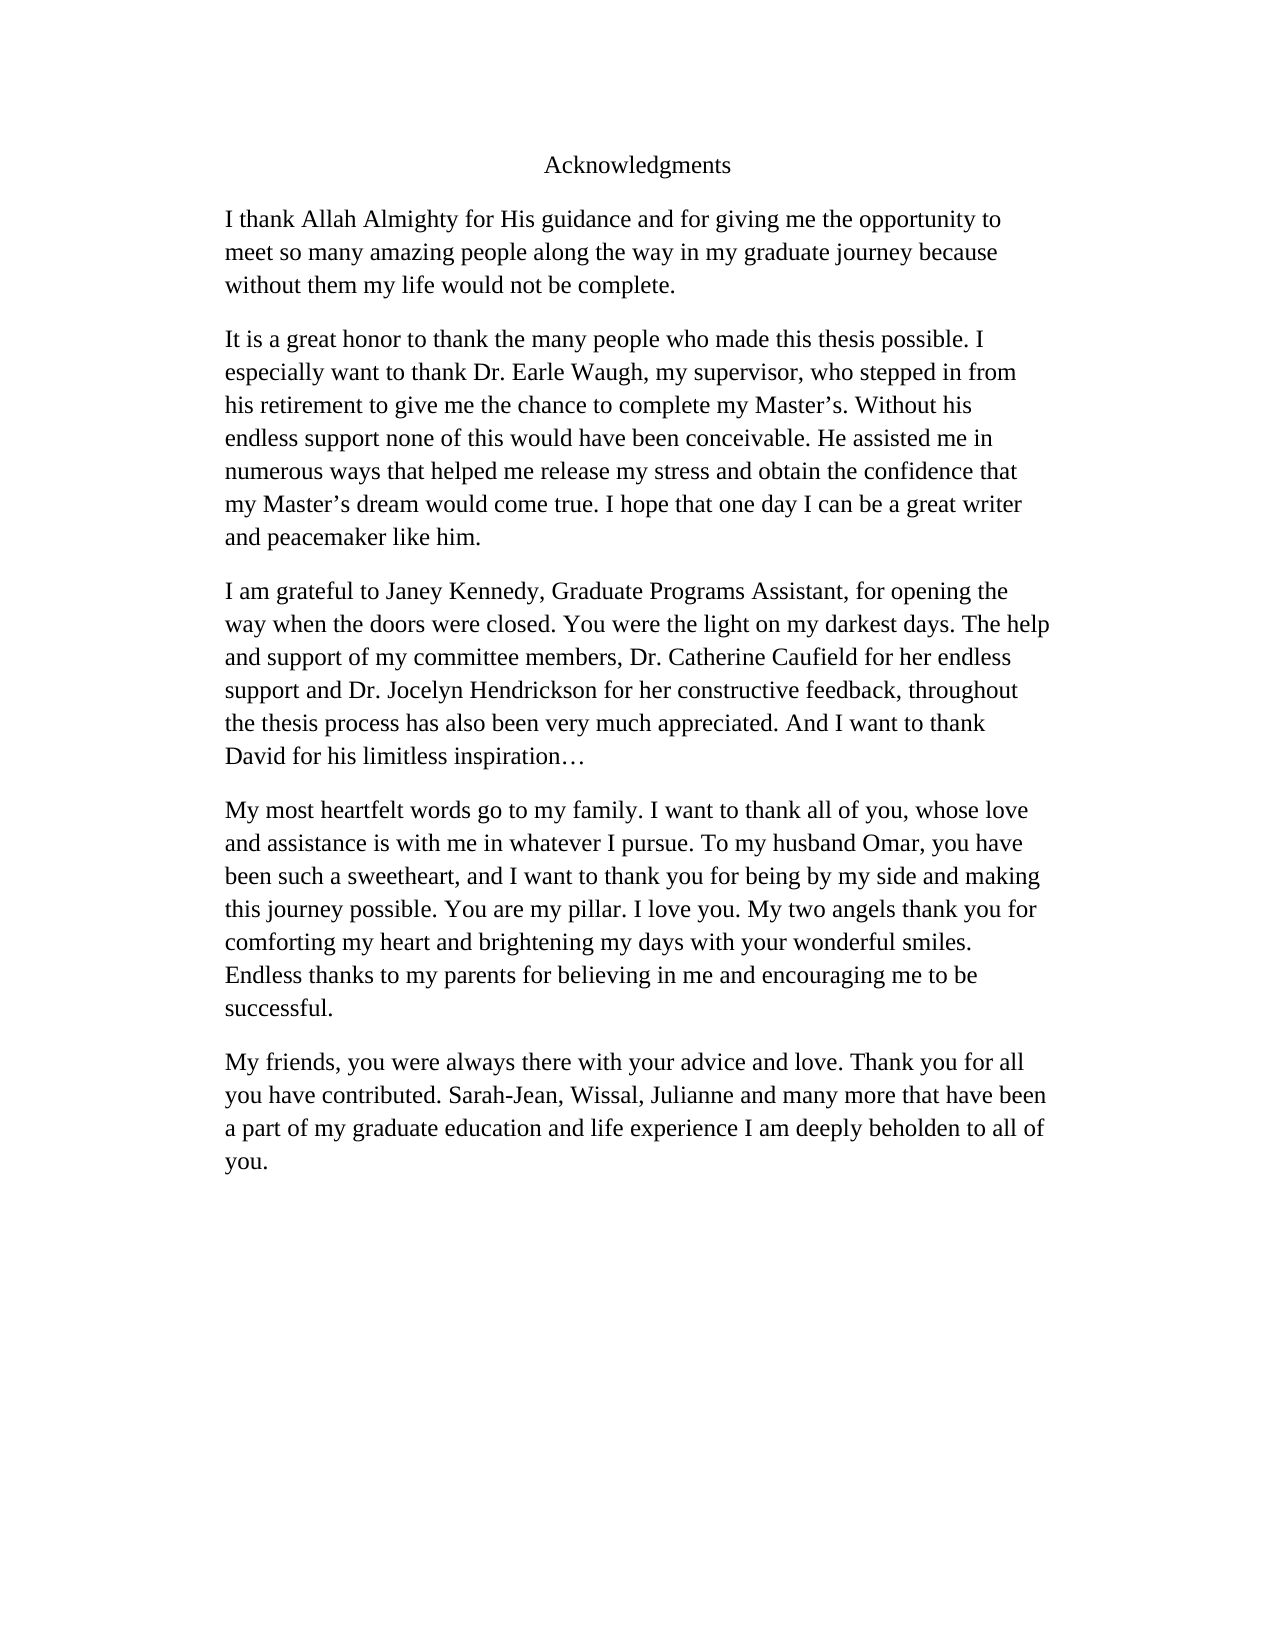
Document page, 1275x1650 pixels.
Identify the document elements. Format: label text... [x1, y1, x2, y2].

text Acknowledgments [224, 150, 1051, 179]
text My most heartfelt words go to my family. I want to thank all of you, whose love and assistance is with me in whatever I pursue. To my husband Omar, you have been such a sweetheart, and I want to thank you for being by my side and making this journey possible. You are my pillar. I love you. My two angels thank you for comforting my heart and brightening my days with your wonderful smiles. Endless thanks to my parents for believing in me and encouraging me to be successful. [224, 795, 1051, 1022]
text I thank Allah Almighty for His guidance and for giving me the opportunity to meet so many amazing people along the way in my graduate journey because without them my life would not be complete. [224, 204, 1051, 299]
text It is a great honor to thank the many people who made this thesis possible. I especially want to thank Dr. Earle Waugh, my supervisor, who stepped in from his retirement to give me the chance to complete my Master’s. Without his endless support none of this would have been conceivable. He assisted me in numerous ways that helped me release my stress and obtain the confidence that my Master’s dream would come true. I hope that one day I can be a great writer and peacemaker like him. [224, 324, 1051, 551]
text My friends, you were always there with your advice and love. Thank you for all you have contributed. Sarah-Jean, Wissal, Julianne and many more that have been a part of my graduate education and life experience I am deeply beholden to all of you. [224, 1047, 1051, 1174]
text I am grateful to Janey Kennedy, Graduate Programs Assistant, for opening the way when the doors were closed. You were the light on my darkest days. The help and support of my committee members, Dr. Catherine Caufield for her endless support and Dr. Jocelyn Hendrickson for her constructive feedback, throughout the thesis process has also been very much appreciated. And I want to thank David for his limitless inspiration… [224, 576, 1051, 769]
